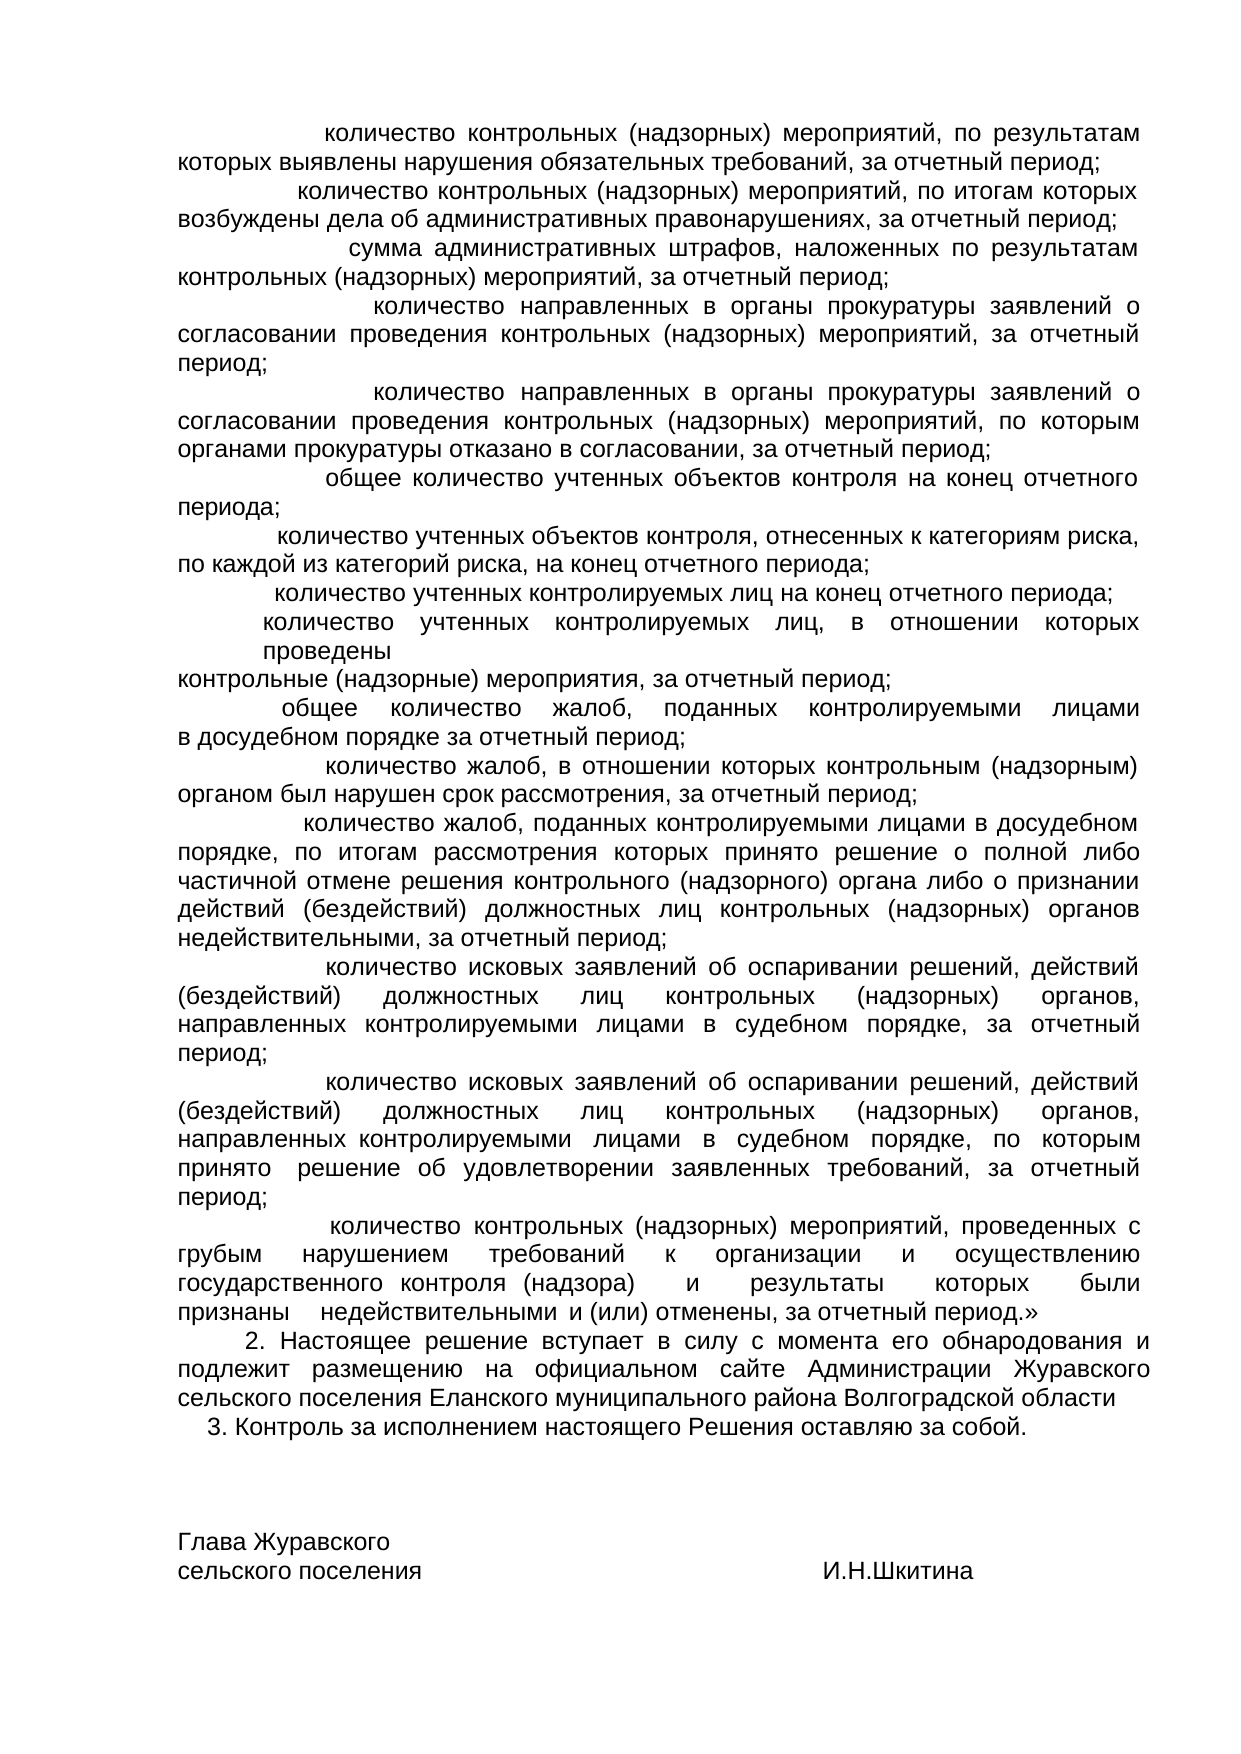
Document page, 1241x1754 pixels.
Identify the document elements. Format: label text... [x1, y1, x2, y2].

text количество направленных в органы прокуратуры заявлений о согласовании проведения контрольных (надзорных) мероприятий, по которым органами прокуратуры отказано в согласовании, за отчетный период; [177, 377, 1141, 463]
text общее количество учтенных объектов контроля на конец отчетного периода; [177, 463, 1140, 521]
text количество учтенных контролируемых лиц на конец отчетного периода; [177, 578, 1152, 607]
text сумма административных штрафов, наложенных по результатам контрольных (надзорных) мероприятий, за отчетный период; [177, 233, 1140, 291]
text количество жалоб, в отношении которых контрольным (надзорным) органом был нарушен срок рассмотрения, за отчетный период; [177, 751, 1140, 808]
text количество контрольных (надзорных) мероприятий, по итогам которых возбуждены дела об административных правонарушениях, за отчетный период; [177, 176, 1140, 233]
text количество исковых заявлений об оспаривании решений, действий (бездействий) должностных лиц контрольных (надзорных) органов, направленных контролируемыми лицами в судебном порядке, за отчетный период; [177, 952, 1141, 1067]
text контрольные (надзорные) мероприятия, за отчетный период; [177, 664, 1140, 693]
text количество жалоб, поданных контролируемыми лицами в досудебном порядке, по итогам рассмотрения которых принято решение о полной либо частичной отмене решения контрольного (надзорного) органа либо о признании действий (бездействий) должностных лиц контрольных (надзорных) органов недействительными, за отчетный период; [177, 808, 1141, 952]
text количество учтенных объектов контроля, отнесенных к категориям риска, по каждой из категорий риска, на конец отчетного периода; [177, 521, 1141, 578]
text количество исковых заявлений об оспаривании решений, действий (бездействий) должностных лиц контрольных (надзорных) органов, направленных контролируемыми лицами в судебном порядке, по которым принято решение об удовлетворении заявленных требований, за отчетный период; [177, 1067, 1141, 1211]
text сельского поселения И.Н.Шкитина [177, 1556, 1152, 1584]
text Глава Журавского [177, 1527, 1152, 1556]
text общее количество жалоб, поданных контролируемыми лицами в досудебном порядке за отчетный период; [177, 693, 1140, 751]
text 2. Настоящее решение вступает в силу с момента его обнародования и подлежит размещению на официальном сайте Администрации Журавского сельского поселения Еланского муниципального района Волгоградской области [177, 1326, 1152, 1412]
text количество учтенных контролируемых лиц, в отношении которых проведены [263, 607, 1140, 664]
text количество направленных в органы прокуратуры заявлений о согласовании проведения контрольных (надзорных) мероприятий, за отчетный период; [177, 291, 1140, 377]
text 3. Контроль за исполнением настоящего Решения оставляю за собой. [177, 1412, 1152, 1441]
text количество контрольных (надзорных) мероприятий, по результатам которых выявлены нарушения обязательных требований, за отчетный период; [177, 118, 1140, 176]
text количество контрольных (надзорных) мероприятий, проведенных с грубым нарушением требований к организации и осуществлению государственного контроля (надзора) и результаты которых были признаны недействительными и (или) отменены, за отчетный период.» [177, 1211, 1141, 1326]
